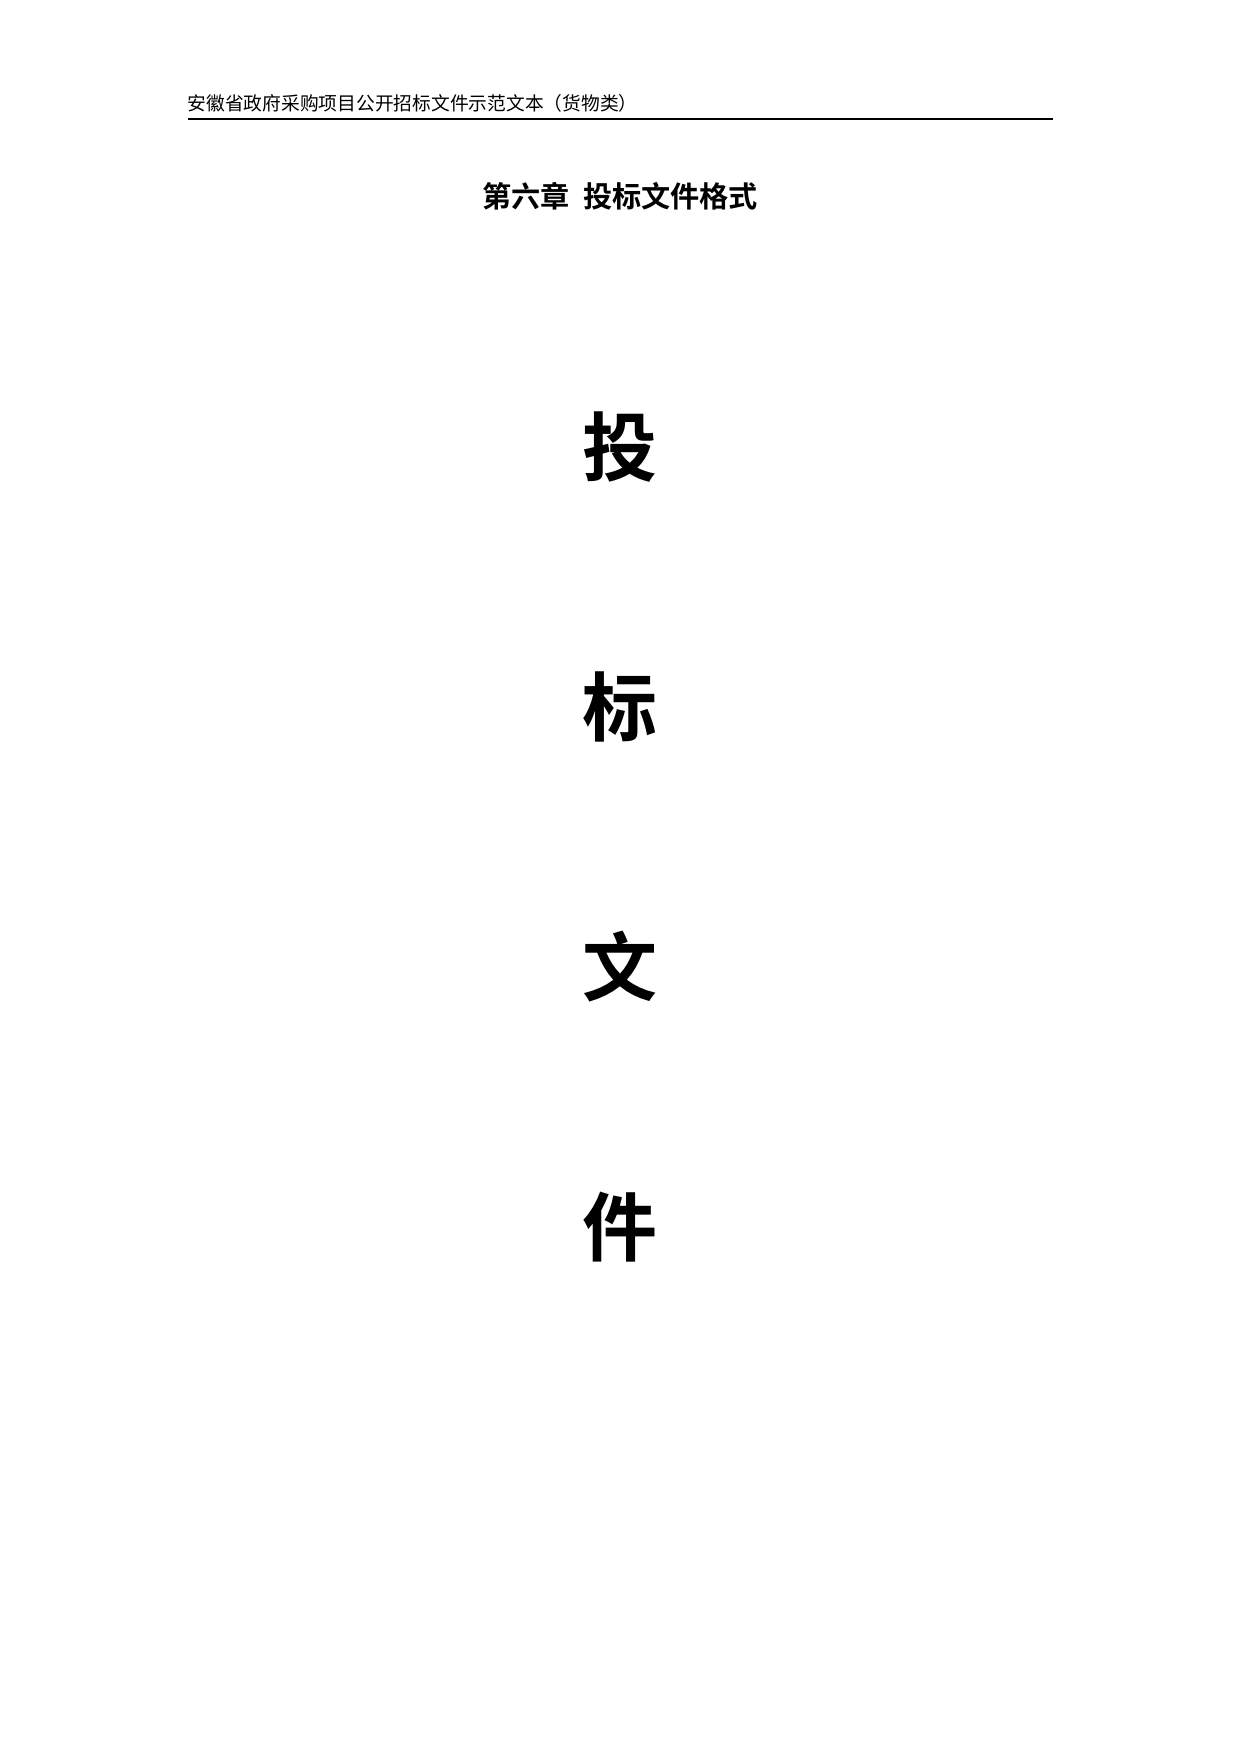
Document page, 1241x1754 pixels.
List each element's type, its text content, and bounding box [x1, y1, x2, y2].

text 件 [187, 1158, 1053, 1288]
text 标 [187, 638, 1053, 768]
text 投 [187, 378, 1053, 508]
text 第六章 投标文件格式 [187, 162, 1053, 227]
text 文 [187, 898, 1053, 1028]
